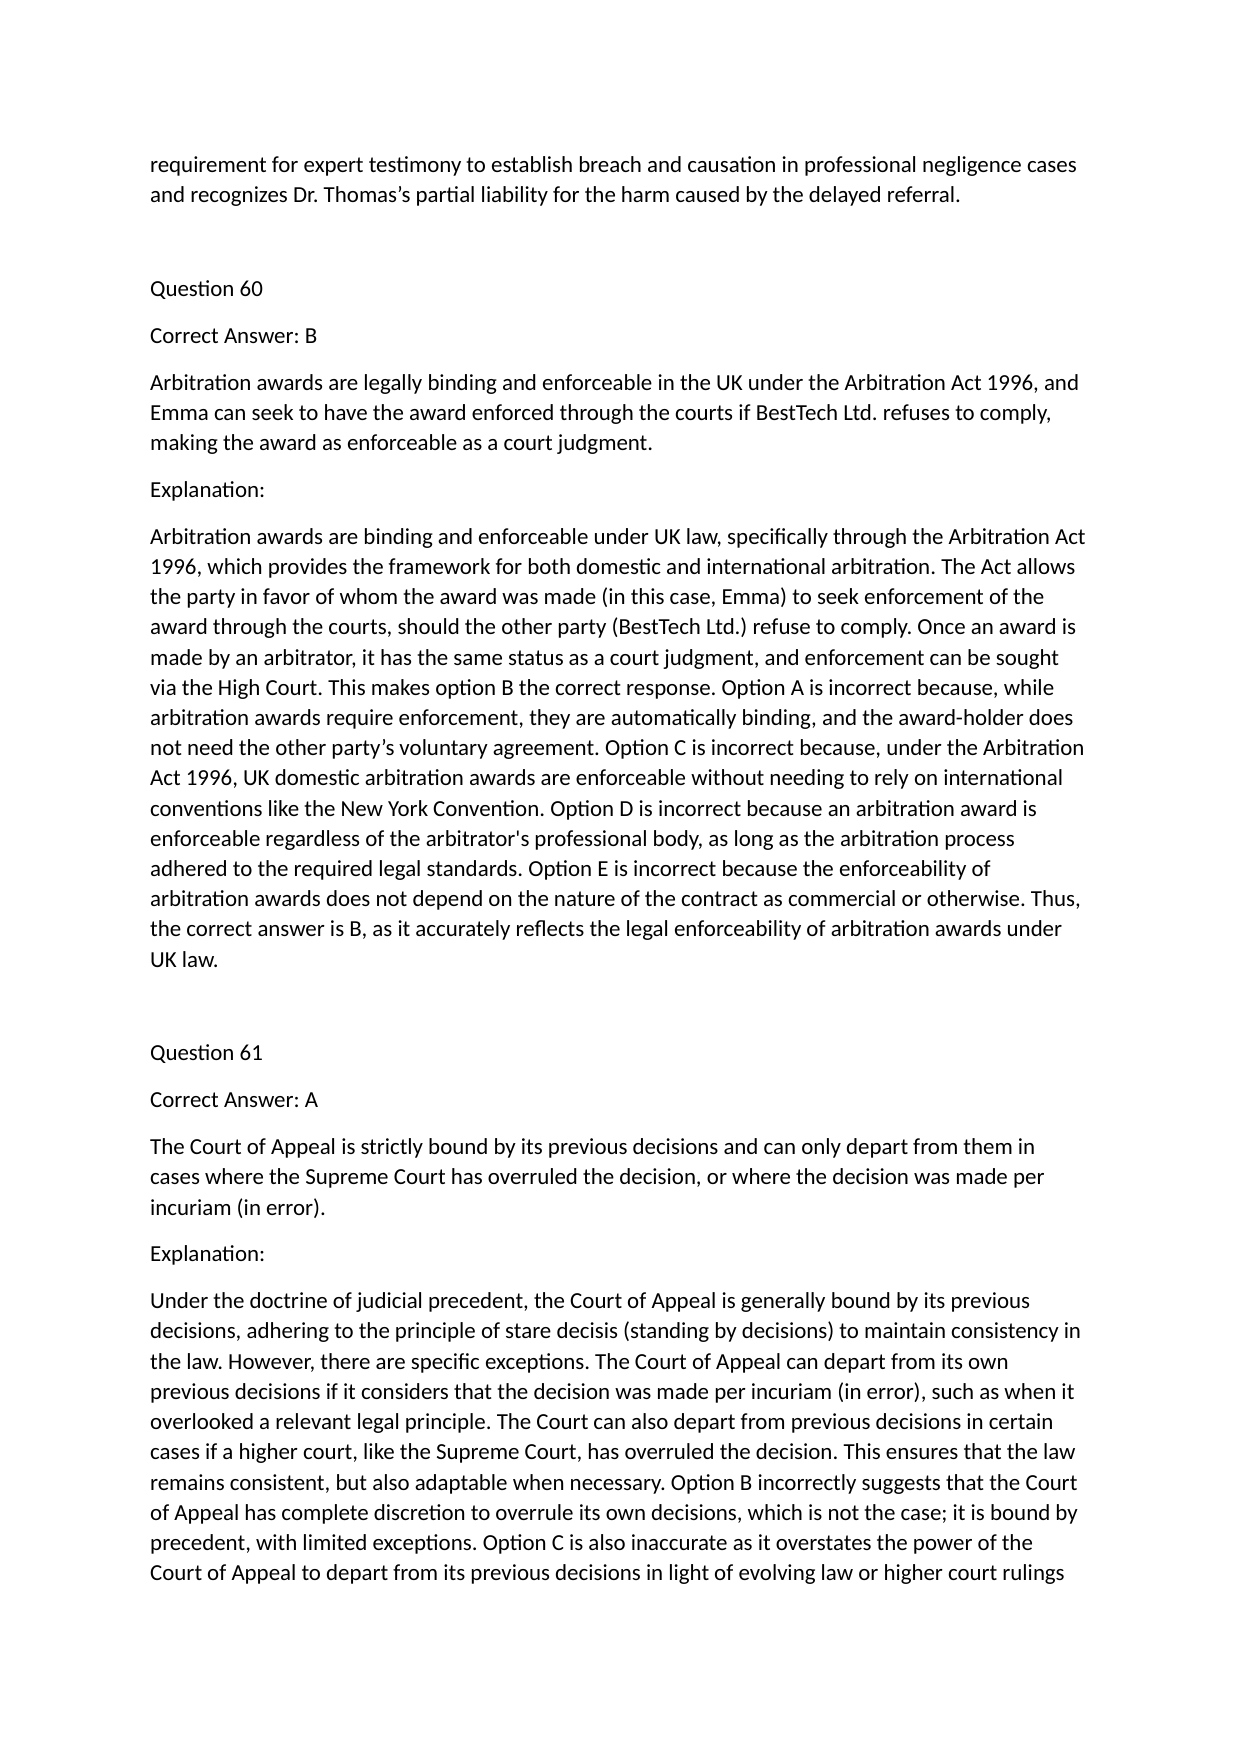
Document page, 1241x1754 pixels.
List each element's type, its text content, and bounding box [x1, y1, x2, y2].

text Explanation: [150, 1239, 1090, 1268]
text Arbitration awards are legally binding and enforceable in the UK under the Arbitration Act 1996, and Emma can seek to have the award enforced through the courts if BestTech Ltd. refuses to comply, making the award as enforceable as a court judgment. [150, 368, 1090, 456]
text The Court of Appeal is strictly bound by its previous decisions and can only depart from them in cases where the Supreme Court has overruled the decision, or where the decision was made per incuriam (in error). [150, 1132, 1090, 1221]
text Correct Answer: A [150, 1085, 1090, 1113]
text Question 60 [150, 274, 1090, 302]
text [150, 150, 1090, 208]
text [150, 1286, 1090, 1586]
text Arbitration awards are binding and enforceable under UK law, specifically through the Arbitration Act 1996, which provides the framework for both domestic and international arbitration. The Act allows the party in favor of whom the award was made (in this case, Emma) to seek enforcement of the award through the courts, should the other party (BestTech Ltd.) refuse to comply. Once an award is made by an arbitrator, it has the same status as a court judgment, and enforcement can be sought via the High Court. This makes option B the correct response. Option A is incorrect because, while arbitration awards require enforcement, they are automatically binding, and the award-holder does not need the other party’s voluntary agreement. Option C is incorrect because, under the Arbitration Act 1996, UK domestic arbitration awards are enforceable without needing to rely on international conventions like the New York Convention. Option D is incorrect because an arbitration award is enforceable regardless of the arbitrator's professional body, as long as the arbitration process adhered to the required legal standards. Option E is incorrect because the enforceability of arbitration awards does not depend on the nature of the contract as commercial or otherwise. Thus, the correct answer is B, as it accurately reflects the legal enforceability of arbitration awards under UK law. [150, 522, 1090, 973]
text Correct Answer: B [150, 321, 1090, 349]
text Explanation: [150, 475, 1090, 503]
text Question 61 [150, 1038, 1090, 1067]
